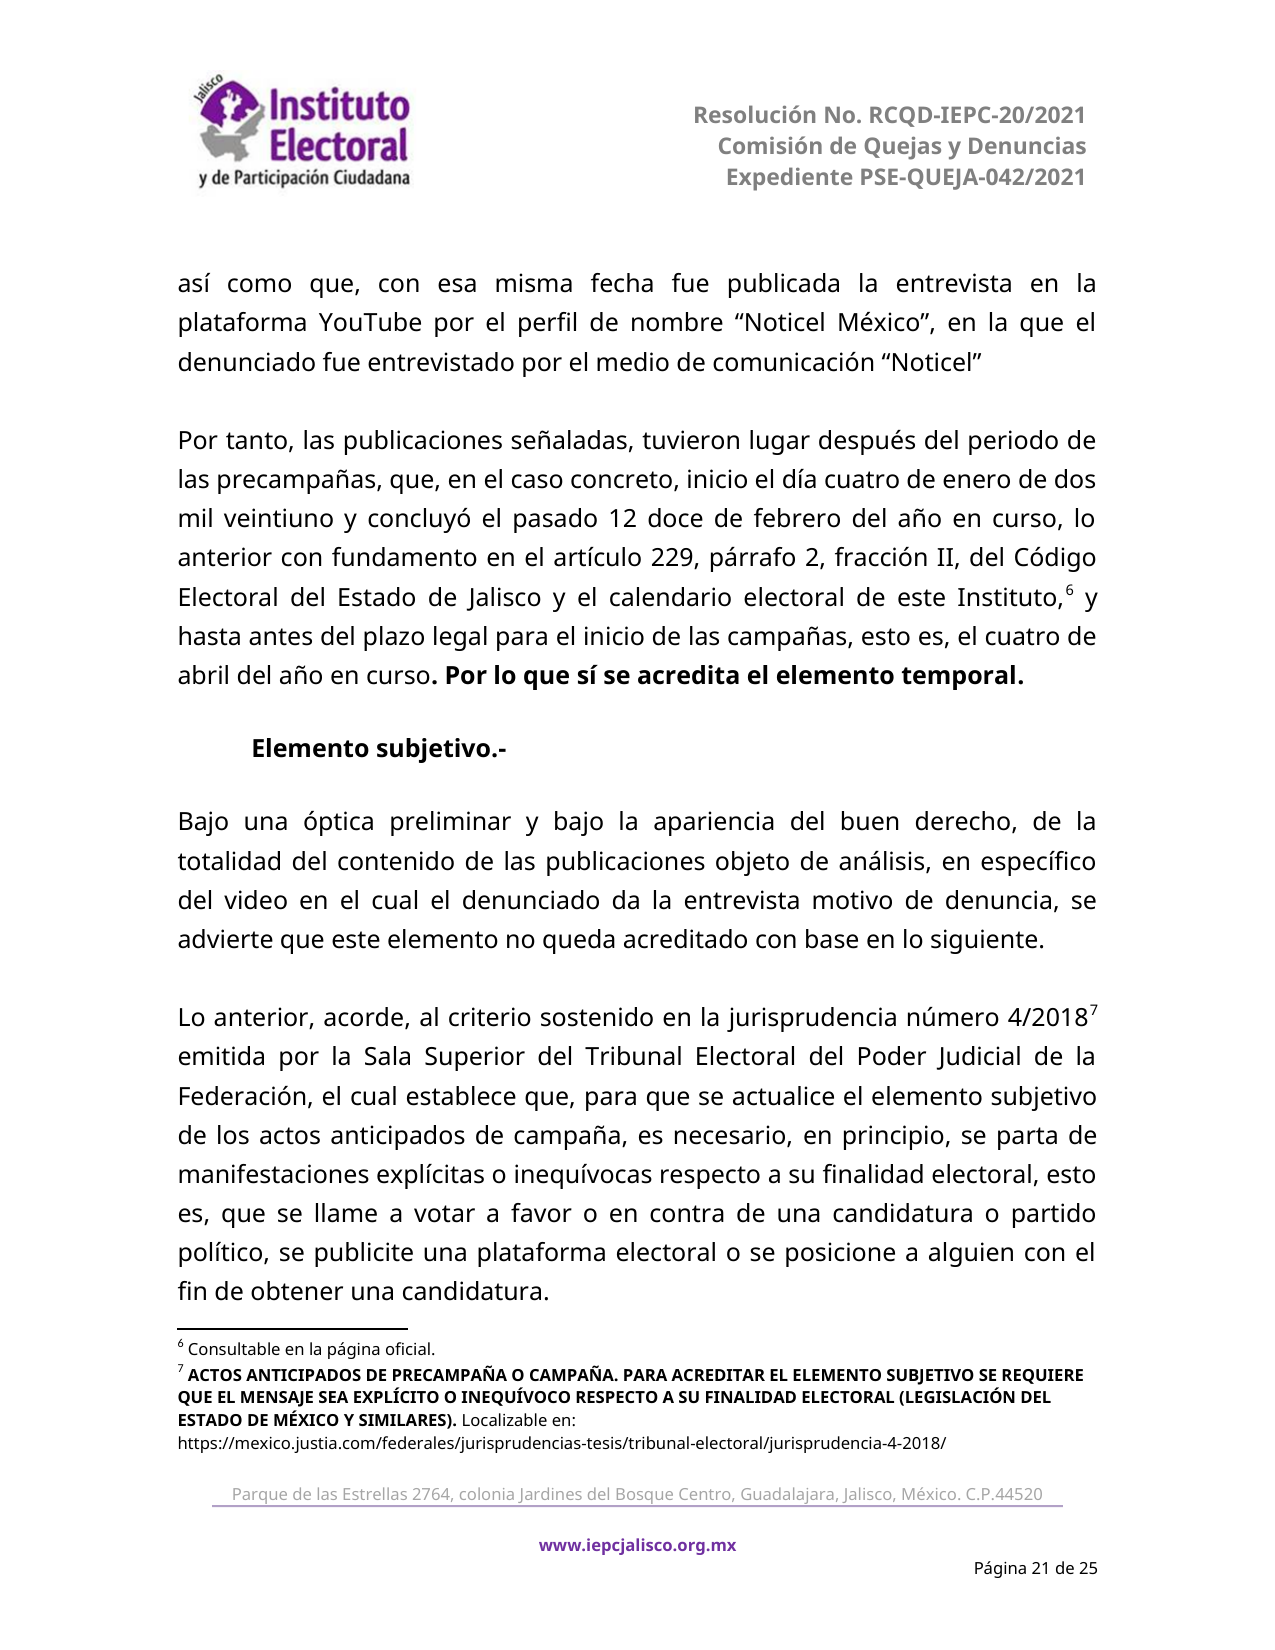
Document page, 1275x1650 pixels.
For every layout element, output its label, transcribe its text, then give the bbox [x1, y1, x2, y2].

text Por tanto, las publicaciones señaladas, tuvieron lugar después del periodo de las precampañas, que, en el caso concreto, inicio el día cuatro de enero de dos mil veintiuno y concluyó el pasado 12 doce de febrero del año en curso, lo anterior con fundamento en el artículo 229, párrafo 2, fracción II, del Código Electoral del Estado de Jalisco y el calendario electoral de este Instituto, y hasta antes del plazo legal para el inicio de las campañas, esto es, el cuatro de abril del año en curso. Por lo que sí se acredita el elemento temporal. [177, 422, 1098, 692]
text Elemento subjetivo.- [177, 731, 1098, 765]
picture [188, 70, 417, 199]
text Lo anterior, acorde, al criterio sostenido en la jurisprudencia número 4/2018 emitida por la Sala Superior del Tribunal Electoral del Poder Judicial de la Federación, el cual establece que, para que se actualice el elemento subjetivo de los actos anticipados de campaña, es necesario, en principio, se parta de manifestaciones explícitas o inequívocas respecto a su finalidad electoral, esto es, que se llame a votar a favor o en contra de una candidatura o partido político, se publicite una plataforma electoral o se posicione a alguien con el fin de obtener una candidatura. [177, 1000, 1098, 1308]
text Bajo una óptica preliminar y bajo la apariencia del buen derecho, de la totalidad del contenido de las publicaciones objeto de análisis, en específico del video en el cual el denunciado da la entrevista motivo de denuncia, se advierte que este elemento no queda acreditado con base en lo siguiente. [177, 804, 1098, 956]
